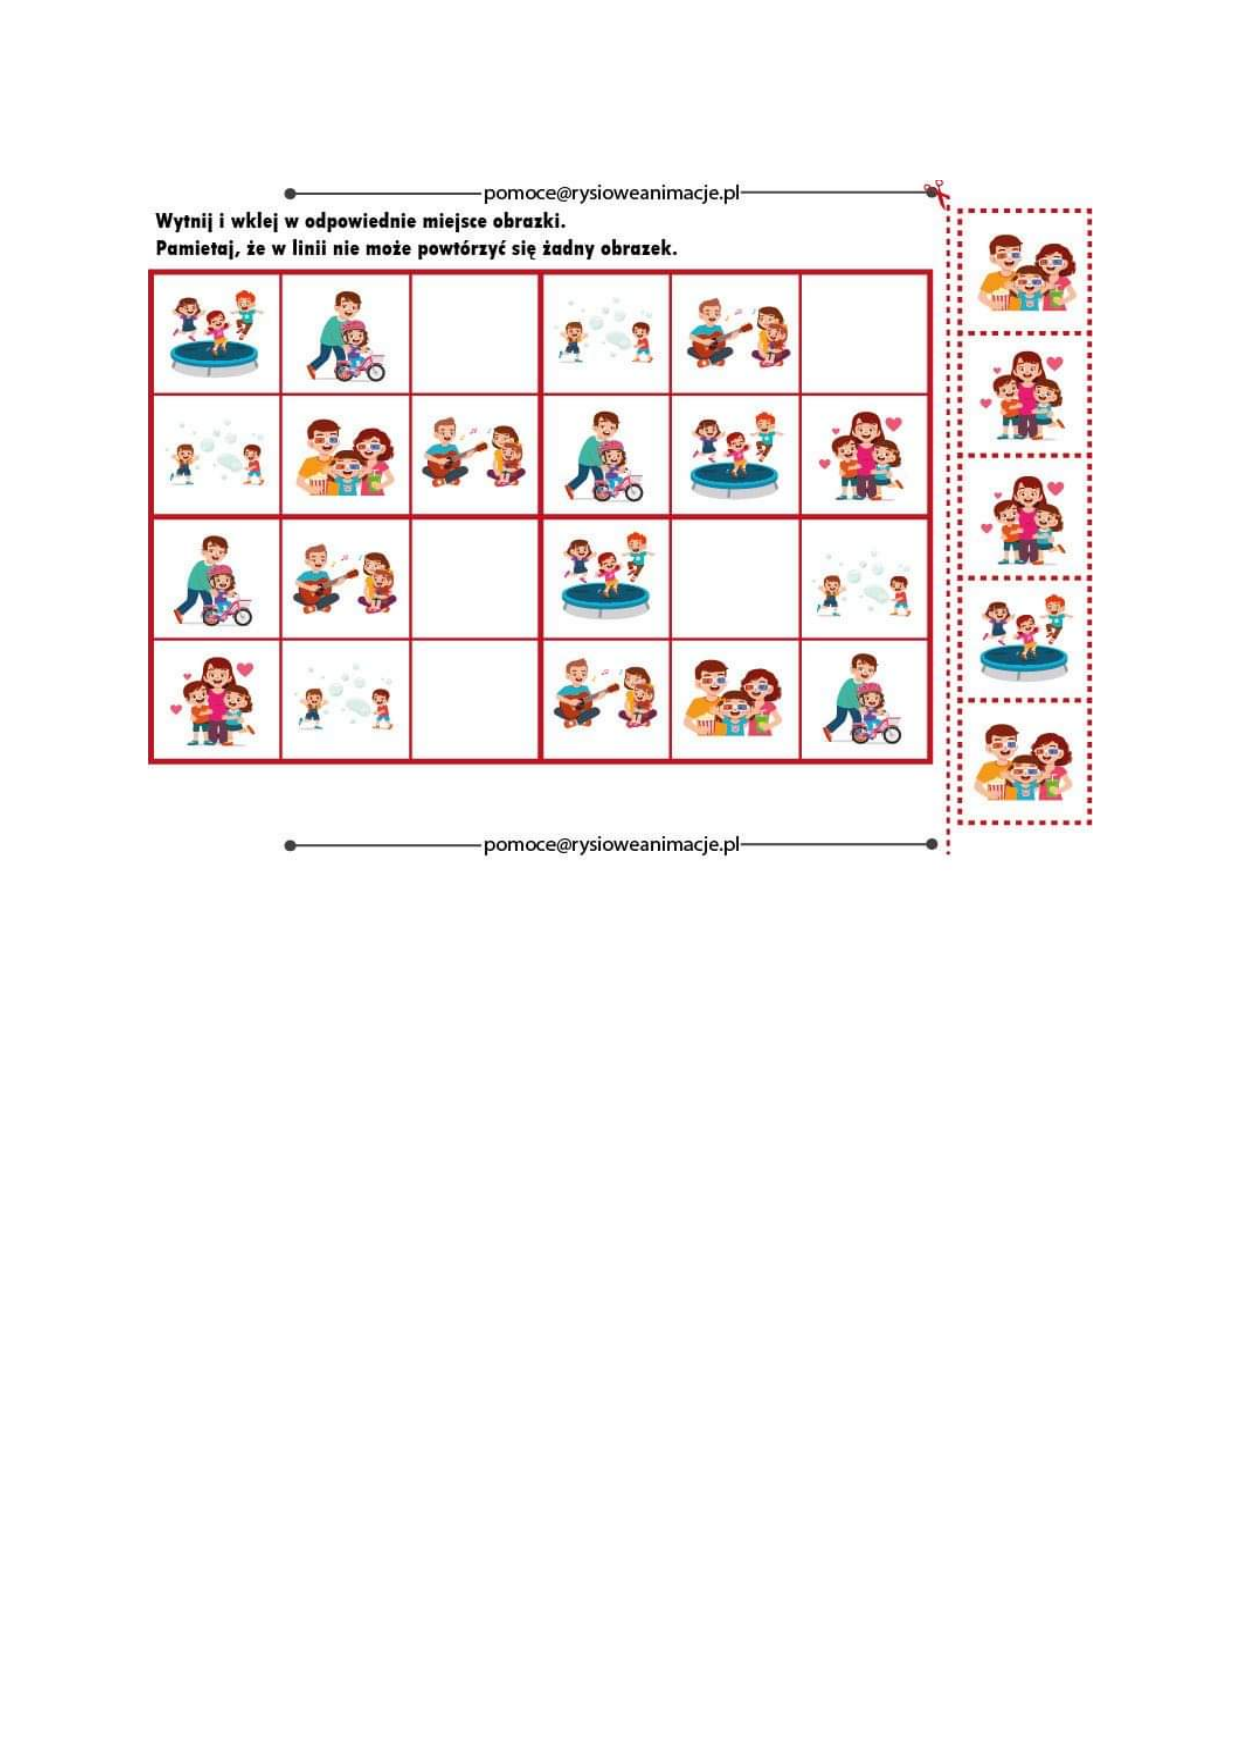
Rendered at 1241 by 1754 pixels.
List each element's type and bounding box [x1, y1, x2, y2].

picture [147, 180, 1093, 927]
